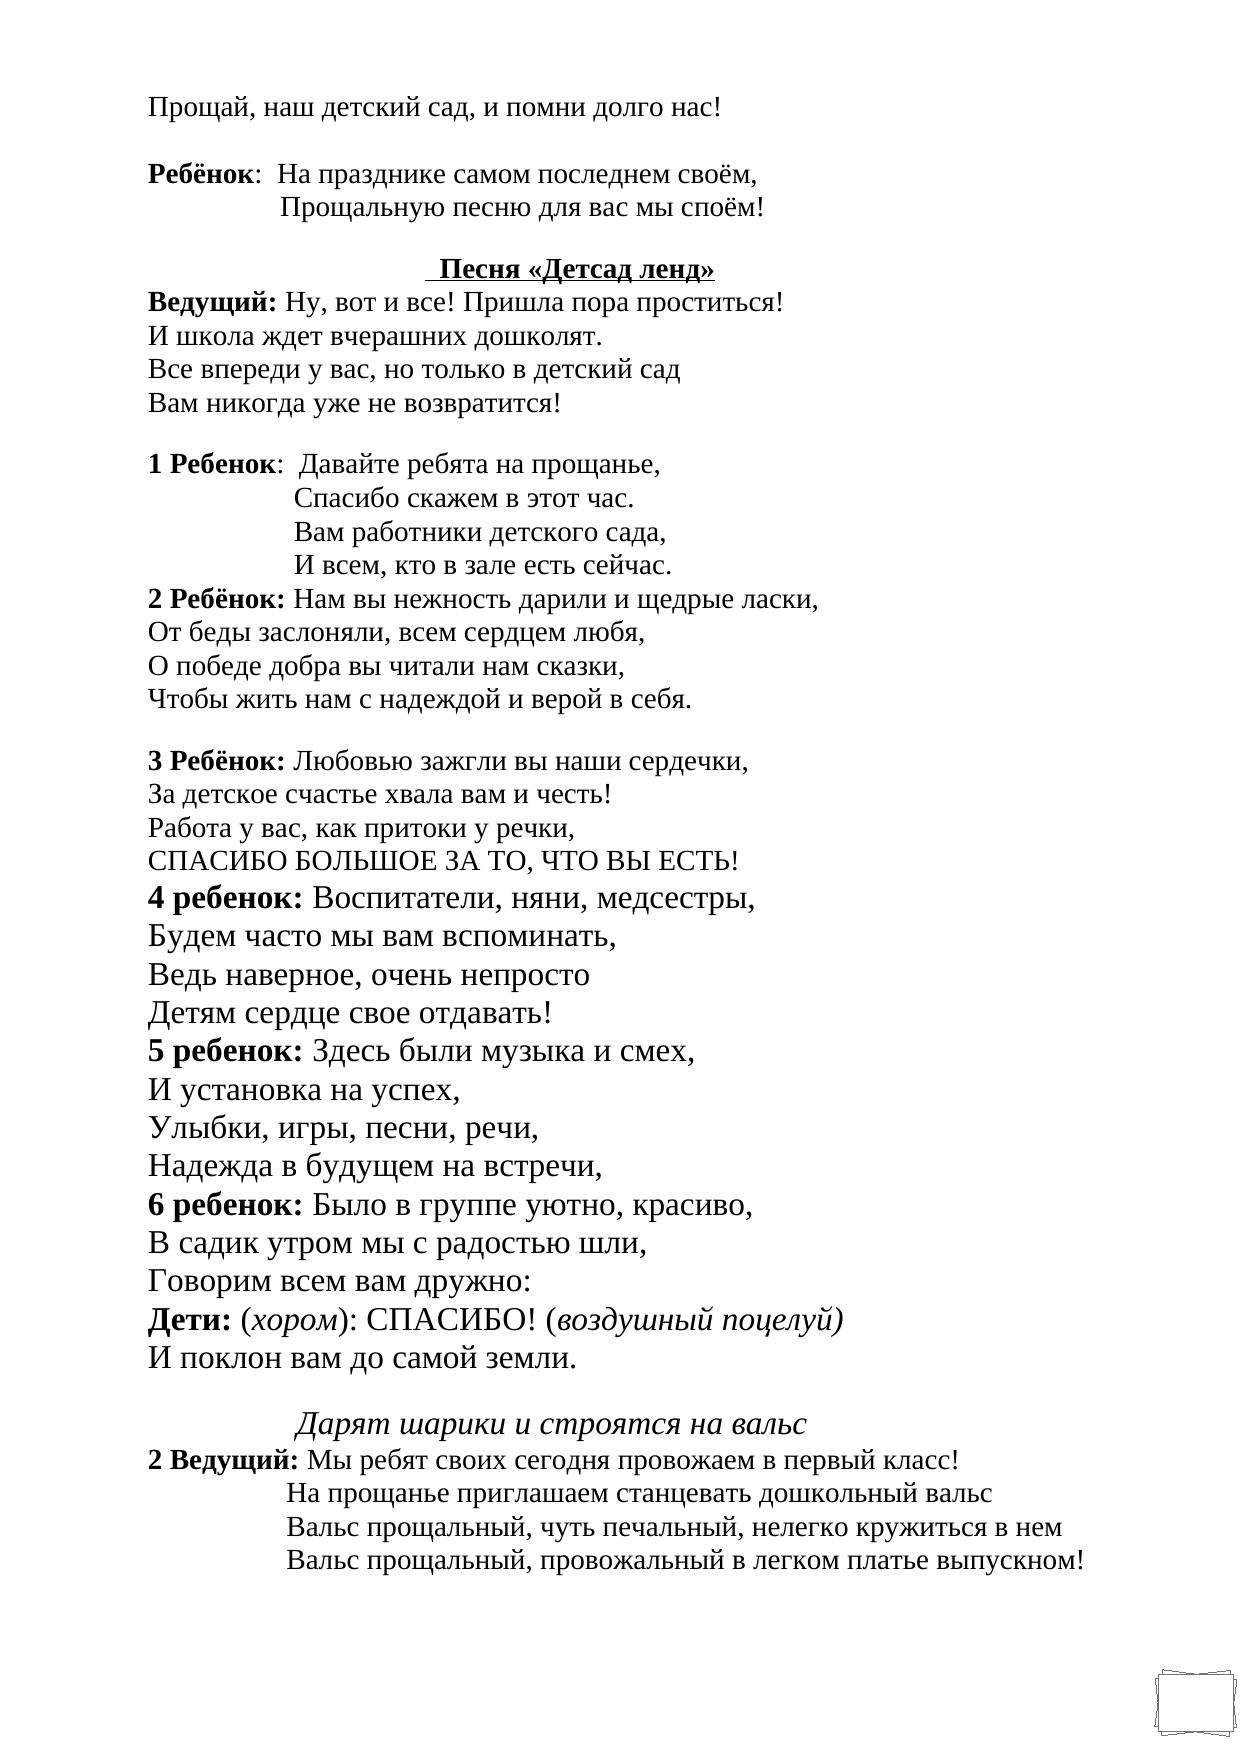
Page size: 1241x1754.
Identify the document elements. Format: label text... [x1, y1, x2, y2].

text Прощай, наш детский сад, и помни долго нас! [148, 89, 1152, 122]
text Вам работники детского сада, [148, 514, 1152, 547]
text 4 ребенок: Воспитатели, няни, медсестры, Будем часто мы вам вспоминать, Ведь наверное, очень непросто Детям сердце свое отдавать! 5 ребенок: Здесь были музыка и смех, И установка на успех, Улыбки, игры, песни, речи, Надежда в будущем на встречи, [148, 877, 1152, 1184]
text Песня «Детсад ленд» [148, 251, 1152, 284]
text 1 Ребенок: Давайте ребята на прощанье, [148, 447, 1152, 480]
text 2 Ведущий: Мы ребят своих сегодня провожаем в первый класс! [148, 1442, 1152, 1475]
text 2 Ребёнок: Нам вы нежность дарили и щедрые ласки, От беды заслоняли, всем сердцем любя, О победе добра вы читали нам сказки, Чтобы жить нам с надеждой и верой в себя. [148, 581, 1152, 743]
text Ребёнок: На празднике самом последнем своём, [148, 156, 1152, 189]
text Прощальную песню для вас мы споём! [148, 189, 1152, 251]
text На прощанье приглашаем станцевать дошкольный вальс [148, 1475, 1152, 1509]
text Дарят шарики и строятся на вальс [148, 1403, 1152, 1442]
text И всем, кто в зале есть сейчас. [148, 547, 1152, 581]
text 6 ребенок: Было в группе уютно, красиво, В садик утром мы с радостью шли, Говорим всем вам дружно: Дети: (хором): СПАСИБО! (воздушный поцелуй) И поклон вам до самой земли. [148, 1184, 1152, 1403]
text Спасибо скажем в этот час. [148, 480, 1152, 514]
text Вальс прощальный, чуть печальный, нелегко кружиться в нем [148, 1509, 1152, 1542]
text Вальс прощальный, провожальный в легком платье выпускном! [148, 1542, 1152, 1576]
text Ведущий: Ну, вот и все! Пришла пора проститься! И школа ждет вчерашних дошколят. Все впереди у вас, но только в детский сад Вам никогда уже не возвратится! [148, 284, 1152, 447]
text 3 Ребёнок: Любовью зажгли вы наши сердечки, За детское счастье хвала вам и честь! Работа у вас, как притоки у речки, СПАСИБО БОЛЬШОЕ ЗА ТО, ЧТО ВЫ ЕСТЬ! [148, 743, 1152, 877]
